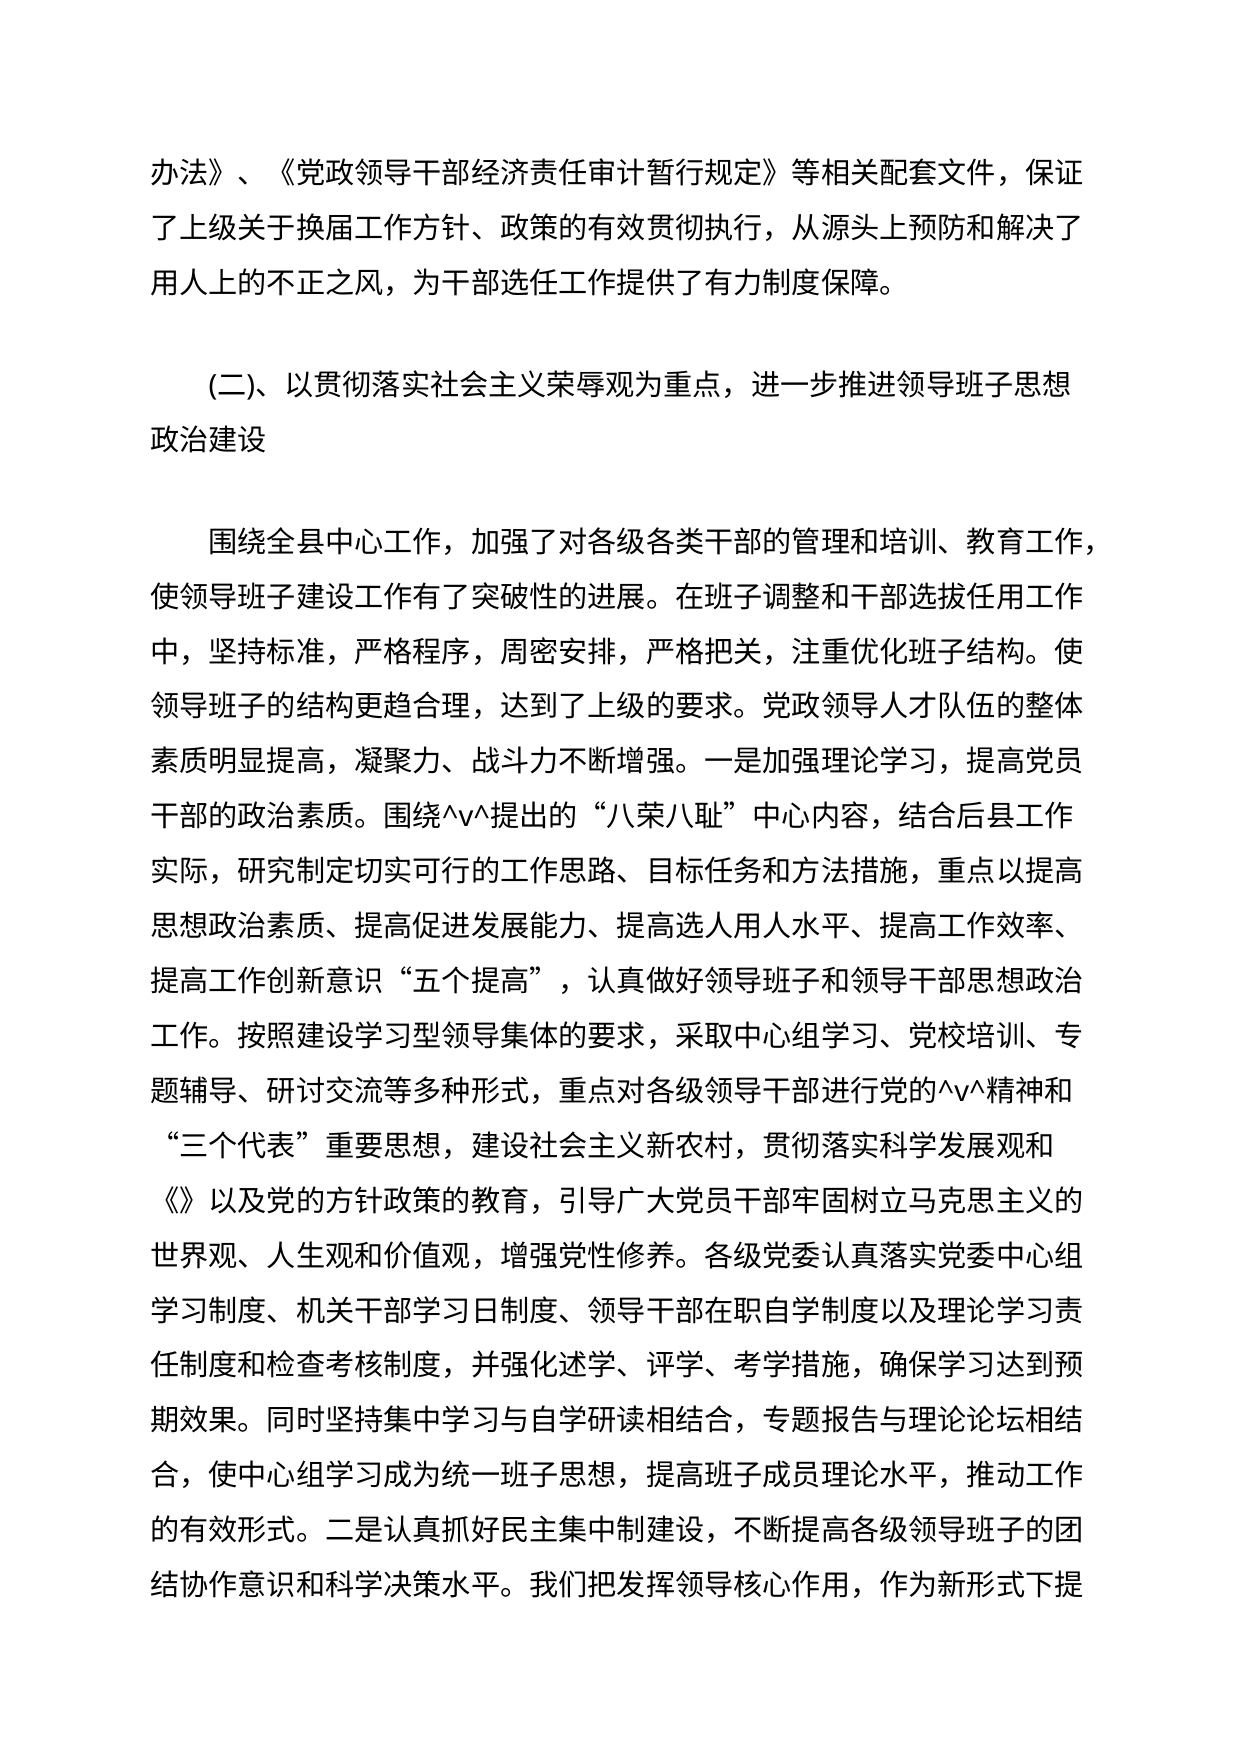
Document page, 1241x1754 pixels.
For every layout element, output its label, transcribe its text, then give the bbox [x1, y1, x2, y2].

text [150, 150, 1090, 302]
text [150, 518, 1090, 1604]
text (二)、以贯彻落实社会主义荣辱观为重点，进一步推进领导班子思想政治建设 [150, 362, 1090, 459]
